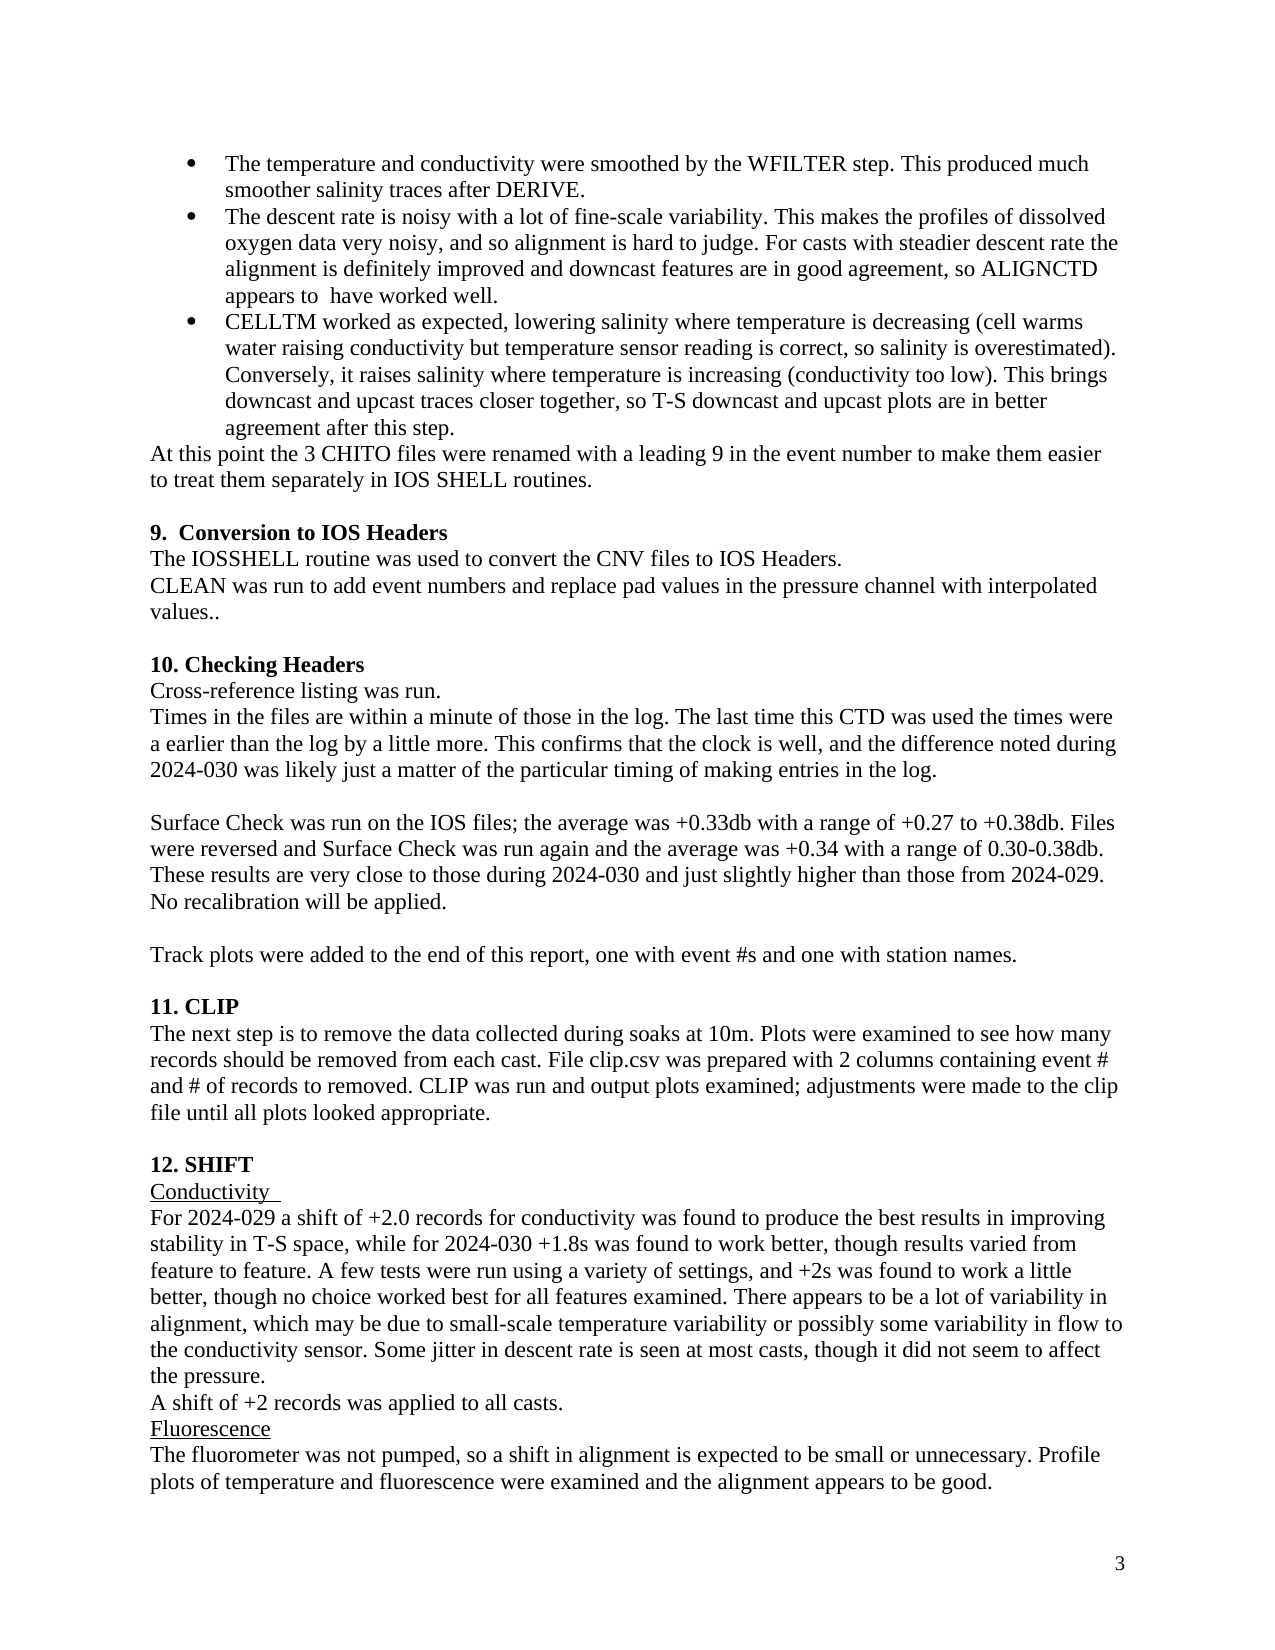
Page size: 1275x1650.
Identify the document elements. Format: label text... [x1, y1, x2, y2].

text Times in the files are within a minute of those in the log. The last time this CTD was used the times were a earlier than the log by a little more. This confirms that the clock is well, and the difference noted during 2024-030 was likely just a matter of the particular timing of making entries in the log. [150, 703, 1125, 782]
text Fluorescence [150, 1415, 1125, 1441]
list The descent rate is noisy with a lot of fine-scale variability. This makes the profiles of dissolved oxygen data very noisy, and so alignment is hard to judge. For casts with steadier descent rate the alignment is definitely improved and downcast features are in good agreement, so ALIGNCTD appears to have worked well. [187, 203, 1125, 308]
text At this point the 3 CHITO files were renamed with a leading 9 in the event number to make them easier to treat them separately in IOS SHELL routines. [150, 440, 1125, 493]
text These results are very close to those during 2024-030 and just slightly higher than those from 2024-029. [150, 862, 1125, 888]
text A shift of +2 records was applied to all casts. [150, 1389, 1125, 1415]
list CELLTM worked as expected, lowering salinity where temperature is decreasing (cell warms water raising conductivity but temperature sensor reading is correct, so salinity is overestimated). Conversely, it raises salinity where temperature is increasing (conductivity too low). This brings downcast and upcast traces closer together, so T-S downcast and upcast plots are in better agreement after this step. [187, 308, 1125, 440]
subtitle 12. SHIFT [150, 1151, 1125, 1178]
text For 2024-029 a shift of +2.0 records for conductivity was found to produce the best results in improving stability in T-S space, while for 2024-030 +1.8s was found to work better, though results varied from feature to feature. A few tests were run using a variety of settings, and +2s was found to work a little better, though no choice worked best for all features examined. There appears to be a lot of variability in alignment, which may be due to small-scale temperature variability or possibly some variability in flow to the conductivity sensor. Some jitter in descent rate is seen at most casts, though it did not seem to affect the pressure. [150, 1204, 1125, 1389]
subtitle 10. Checking Headers [150, 651, 1125, 677]
text Track plots were added to the end of this report, one with event #s and one with station names. [150, 941, 1125, 967]
text Cross-reference listing was run. [150, 677, 1125, 703]
text CLEAN was run to add event numbers and replace pad values in the pressure channel with interpolated values.. [150, 572, 1125, 624]
text The IOSSHELL routine was used to convert the CNV files to IOS Headers. [150, 545, 1125, 572]
text Conductivity [150, 1178, 1125, 1204]
text No recalibration will be applied. [150, 888, 1125, 914]
text Surface Check was run on the IOS files; the average was +0.33db with a range of +0.27 to +0.38db. Files were reversed and Surface Check was run again and the average was +0.34 with a range of 0.30-0.38db. [150, 809, 1125, 862]
text The fluorometer was not pumped, so a shift in alignment is expected to be small or unnecessary. Profile plots of temperature and fluorescence were examined and the alignment appears to be good. [150, 1441, 1125, 1494]
subtitle 9. Conversion to IOS Headers [150, 519, 1125, 545]
text The next step is to remove the data collected during soaks at 10m. Plots were examined to see how many records should be removed from each cast. File clip.csv was prepared with 2 columns containing event # and # of records to removed. CLIP was run and output plots examined; adjustments were made to the clip file until all plots looked appropriate. [150, 1020, 1125, 1125]
list The temperature and conductivity were smoothed by the WFILTER step. This produced much smoother salinity traces after DERIVE. [187, 150, 1125, 203]
subtitle 11. CLIP [150, 993, 1125, 1020]
